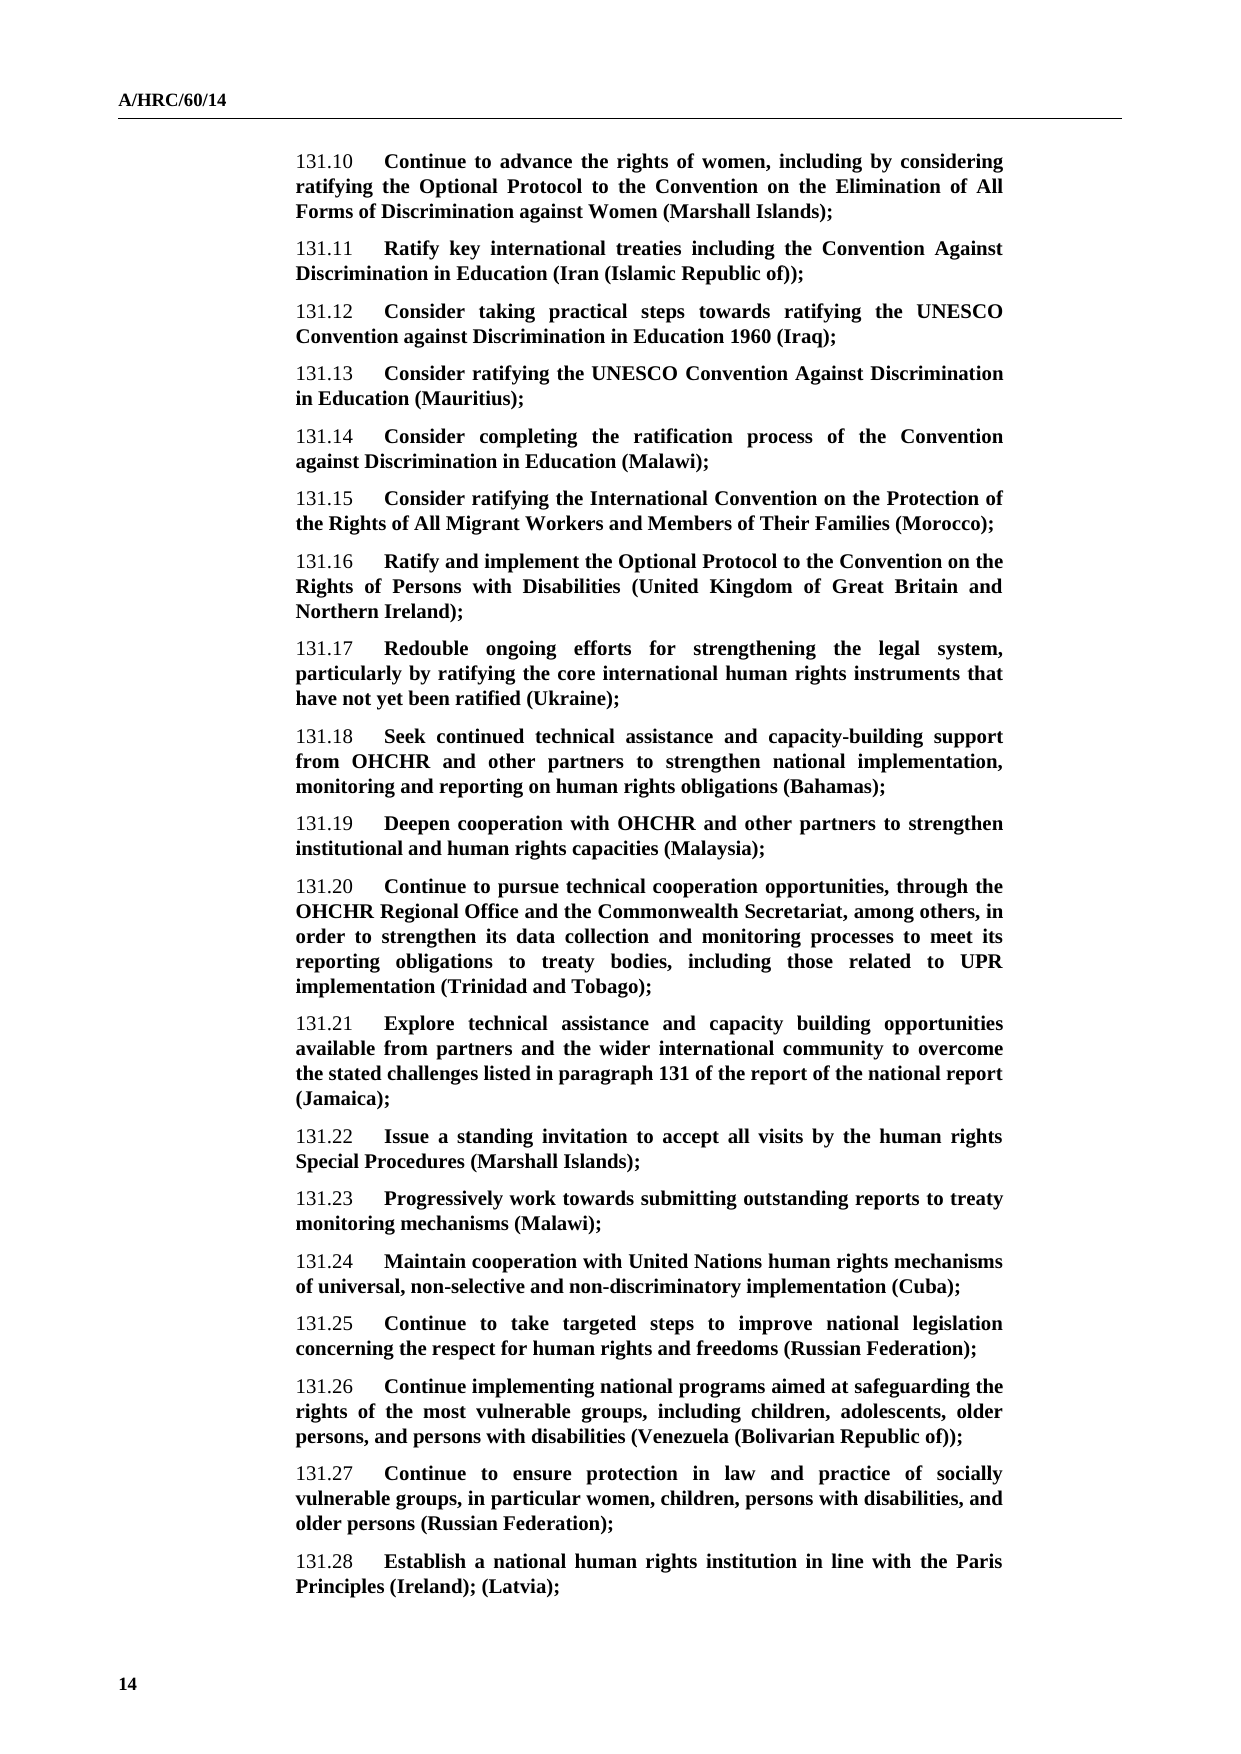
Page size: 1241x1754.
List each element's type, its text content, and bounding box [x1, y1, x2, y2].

text 131.12 Consider taking practical steps towards ratifying the UNESCO Convention against Discrimination in Education 1960 (Iraq); [295, 298, 1004, 348]
text 131.11 Ratify key international treaties including the Convention Against Discrimination in Education (Iran (Islamic Republic of)); [295, 235, 1004, 285]
text 131.21 Explore technical assistance and capacity building opportunities available from partners and the wider international community to overcome the stated challenges listed in paragraph 131 of the report of the national report (Jamaica); [295, 1010, 1004, 1110]
text 131.14 Consider completing the ratification process of the Convention against Discrimination in Education (Malawi); [295, 423, 1004, 473]
text 131.10 Continue to advance the rights of women, including by considering ratifying the Optional Protocol to the Convention on the Elimination of All Forms of Discrimination against Women (Marshall Islands); [295, 148, 1004, 223]
text 131.28 Establish a national human rights institution in line with the Paris Principles (Ireland); (Latvia); [295, 1548, 1004, 1598]
text 131.16 Ratify and implement the Optional Protocol to the Convention on the Rights of Persons with Disabilities (United Kingdom of Great Britain and Northern Ireland); [295, 548, 1004, 623]
text 131.27 Continue to ensure protection in law and practice of socially vulnerable groups, in particular women, children, persons with disabilities, and older persons (Russian Federation); [295, 1460, 1004, 1535]
text 131.13 Consider ratifying the UNESCO Convention Against Discrimination in Education (Mauritius); [295, 360, 1004, 410]
text 131.19 Deepen cooperation with OHCHR and other partners to strengthen institutional and human rights capacities (Malaysia); [295, 810, 1004, 860]
text 131.17 Redouble ongoing efforts for strengthening the legal system, particularly by ratifying the core international human rights instruments that have not yet been ratified (Ukraine); [295, 635, 1004, 710]
text 131.15 Consider ratifying the International Convention on the Protection of the Rights of All Migrant Workers and Members of Their Families (Morocco); [295, 485, 1004, 535]
text 131.26 Continue implementing national programs aimed at safeguarding the rights of the most vulnerable groups, including children, adolescents, older persons, and persons with disabilities (Venezuela (Bolivarian Republic of)); [295, 1373, 1004, 1448]
text 131.20 Continue to pursue technical cooperation opportunities, through the OHCHR Regional Office and the Commonwealth Secretariat, among others, in order to strengthen its data collection and monitoring processes to meet its reporting obligations to treaty bodies, including those related to UPR implementation (Trinidad and Tobago); [295, 873, 1004, 998]
text 131.18 Seek continued technical assistance and capacity-building support from OHCHR and other partners to strengthen national implementation, monitoring and reporting on human rights obligations (Bahamas); [295, 723, 1004, 798]
text 131.25 Continue to take targeted steps to improve national legislation concerning the respect for human rights and freedoms (Russian Federation); [295, 1310, 1004, 1360]
text 131.24 Maintain cooperation with United Nations human rights mechanisms of universal, non-selective and non-discriminatory implementation (Cuba); [295, 1248, 1004, 1298]
text 131.23 Progressively work towards submitting outstanding reports to treaty monitoring mechanisms (Malawi); [295, 1185, 1004, 1235]
text 131.22 Issue a standing invitation to accept all visits by the human rights Special Procedures (Marshall Islands); [295, 1123, 1004, 1173]
